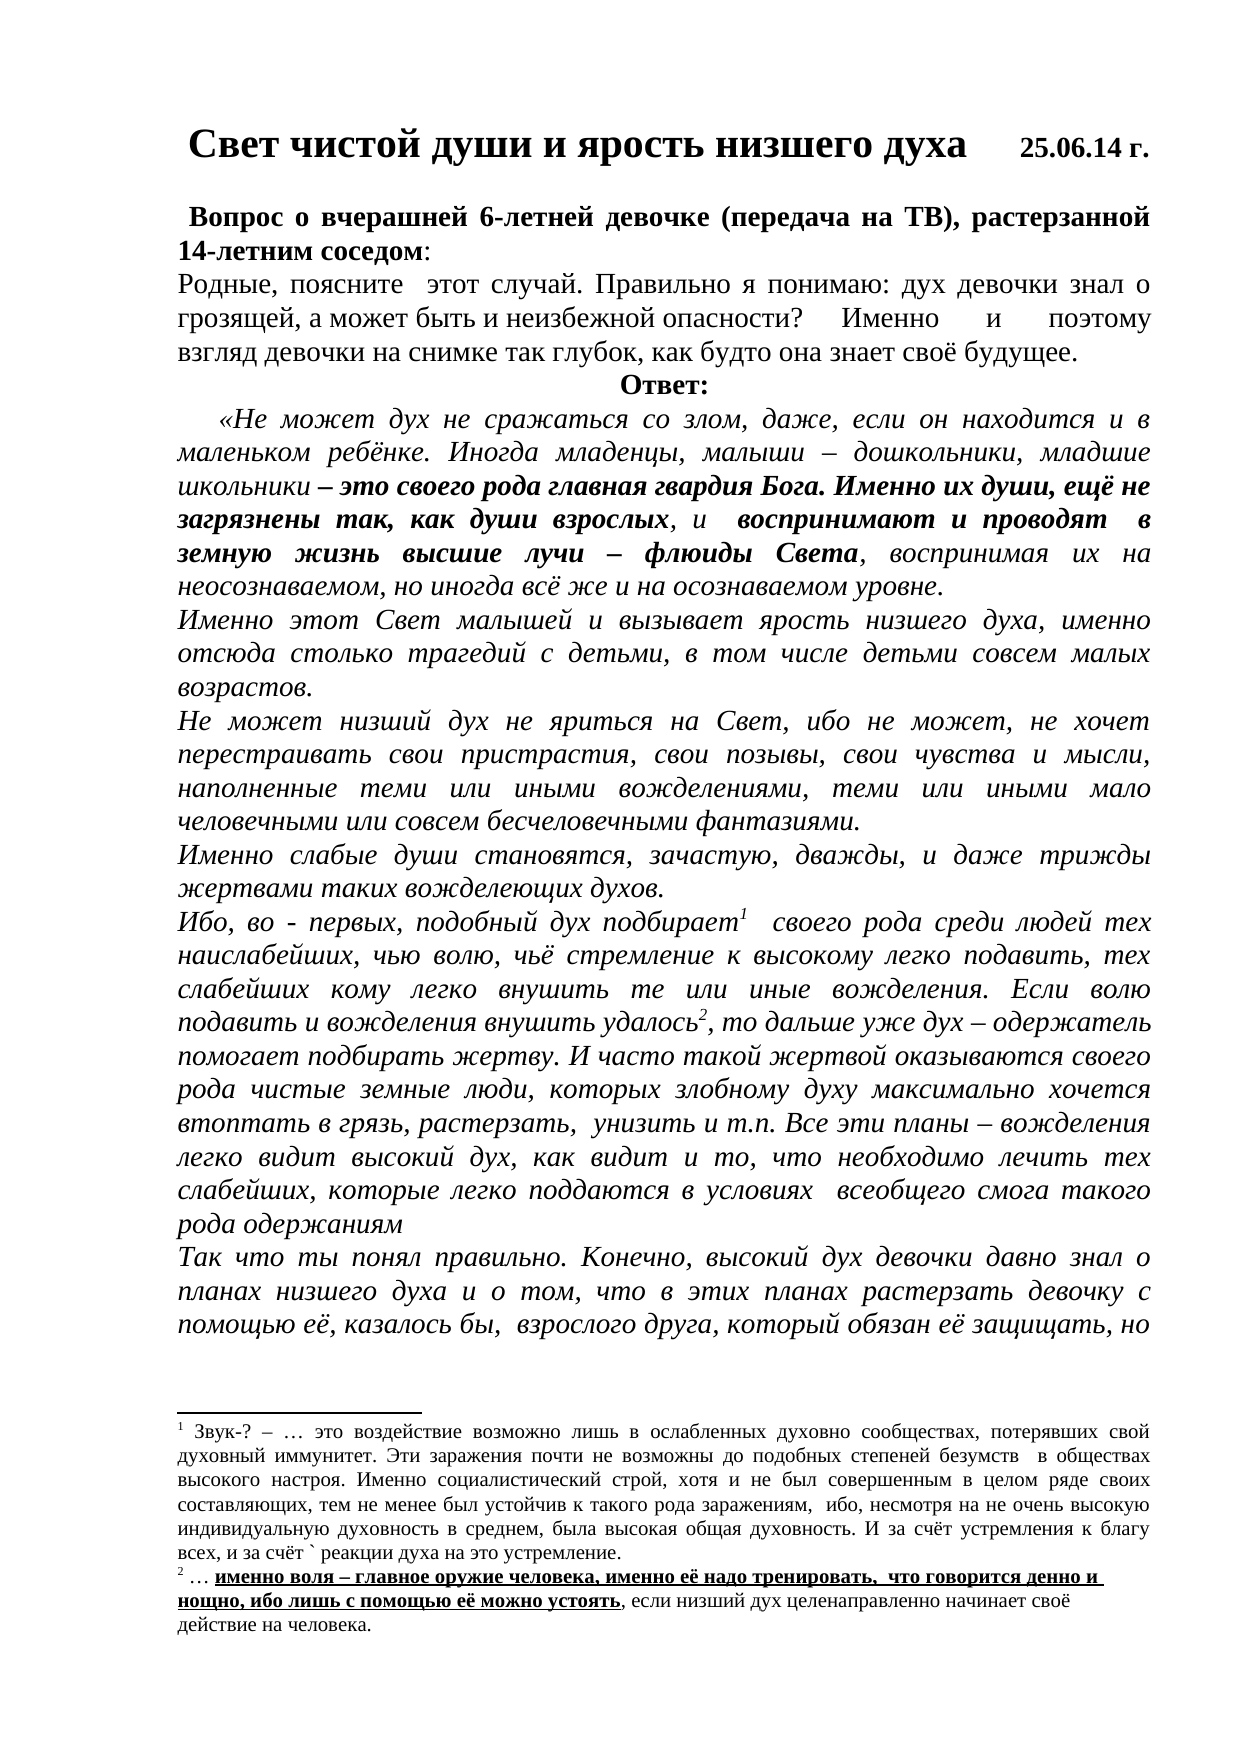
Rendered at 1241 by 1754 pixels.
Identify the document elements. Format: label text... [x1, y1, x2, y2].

text Свет чистой души и ярость низшего духа 25.06.14 г. [177, 118, 1152, 166]
text Ответ: [177, 367, 1152, 401]
text Родные, поясните этот случай. Правильно я понимаю: дух девочки знал о грозящей, а может быть и неизбежной опасности? Именно и поэтому взгляд девочки на снимке так глубок, как будто она знает своё будущее. [177, 267, 1152, 367]
text Не может низший дух не яриться на Свет, ибо не может, не хочет перестраивать свои пристрастия, свои позывы, свои чувства и мысли, наполненные теми или иными вожделениями, теми или иными мало человечными или совсем бесчеловечными фантазиями. [177, 703, 1152, 837]
text Именно слабые души становятся, зачастую, дважды, и даже трижды жертвами таких вожделеющих духов. [177, 837, 1152, 904]
text «Не может дух не сражаться со злом, даже, если он находится и в маленьком ребёнке. Иногда младенцы, малыши – дошкольники, младшие школьники – это своего рода главная гвардия Бога. Именно их души, ещё не загрязнены так, как души взрослых, и воспринимают и проводят в земную жизнь высшие лучи – флюиды Света, воспринимая их на неосознаваемом, но иногда всё же и на осознаваемом уровне. [177, 401, 1152, 602]
text Ибо, во - первых, подобный дух подбирает своего рода среди людей тех наислабейших, чью волю, чьё стремление к высокому легко подавить, тех слабейших кому легко внушить те или иные вожделения. Если волю подавить и вожделения внушить удалось, то дальше уже дух – одержатель помогает подбирать жертву. И часто такой жертвой оказываются своего рода чистые земные люди, которых злобному духу максимально хочется втоптать в грязь, растерзать, унизить и т.п. Все эти планы – вожделения легко видит высокий дух, как видит и то, что необходимо лечить тех слабейших, которые легко поддаются в условиях всеобщего смога такого рода одержаниям [177, 904, 1152, 1239]
text Вопрос о вчерашней 6-летней девочке (передача на ТВ), растерзанной 14-летним соседом: [177, 199, 1152, 267]
text Именно этот Свет малышей и вызывает ярость низшего духа, именно отсюда столько трагедий с детьми, в том числе детьми совсем малых возрастов. [177, 602, 1152, 703]
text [177, 1239, 1152, 1340]
